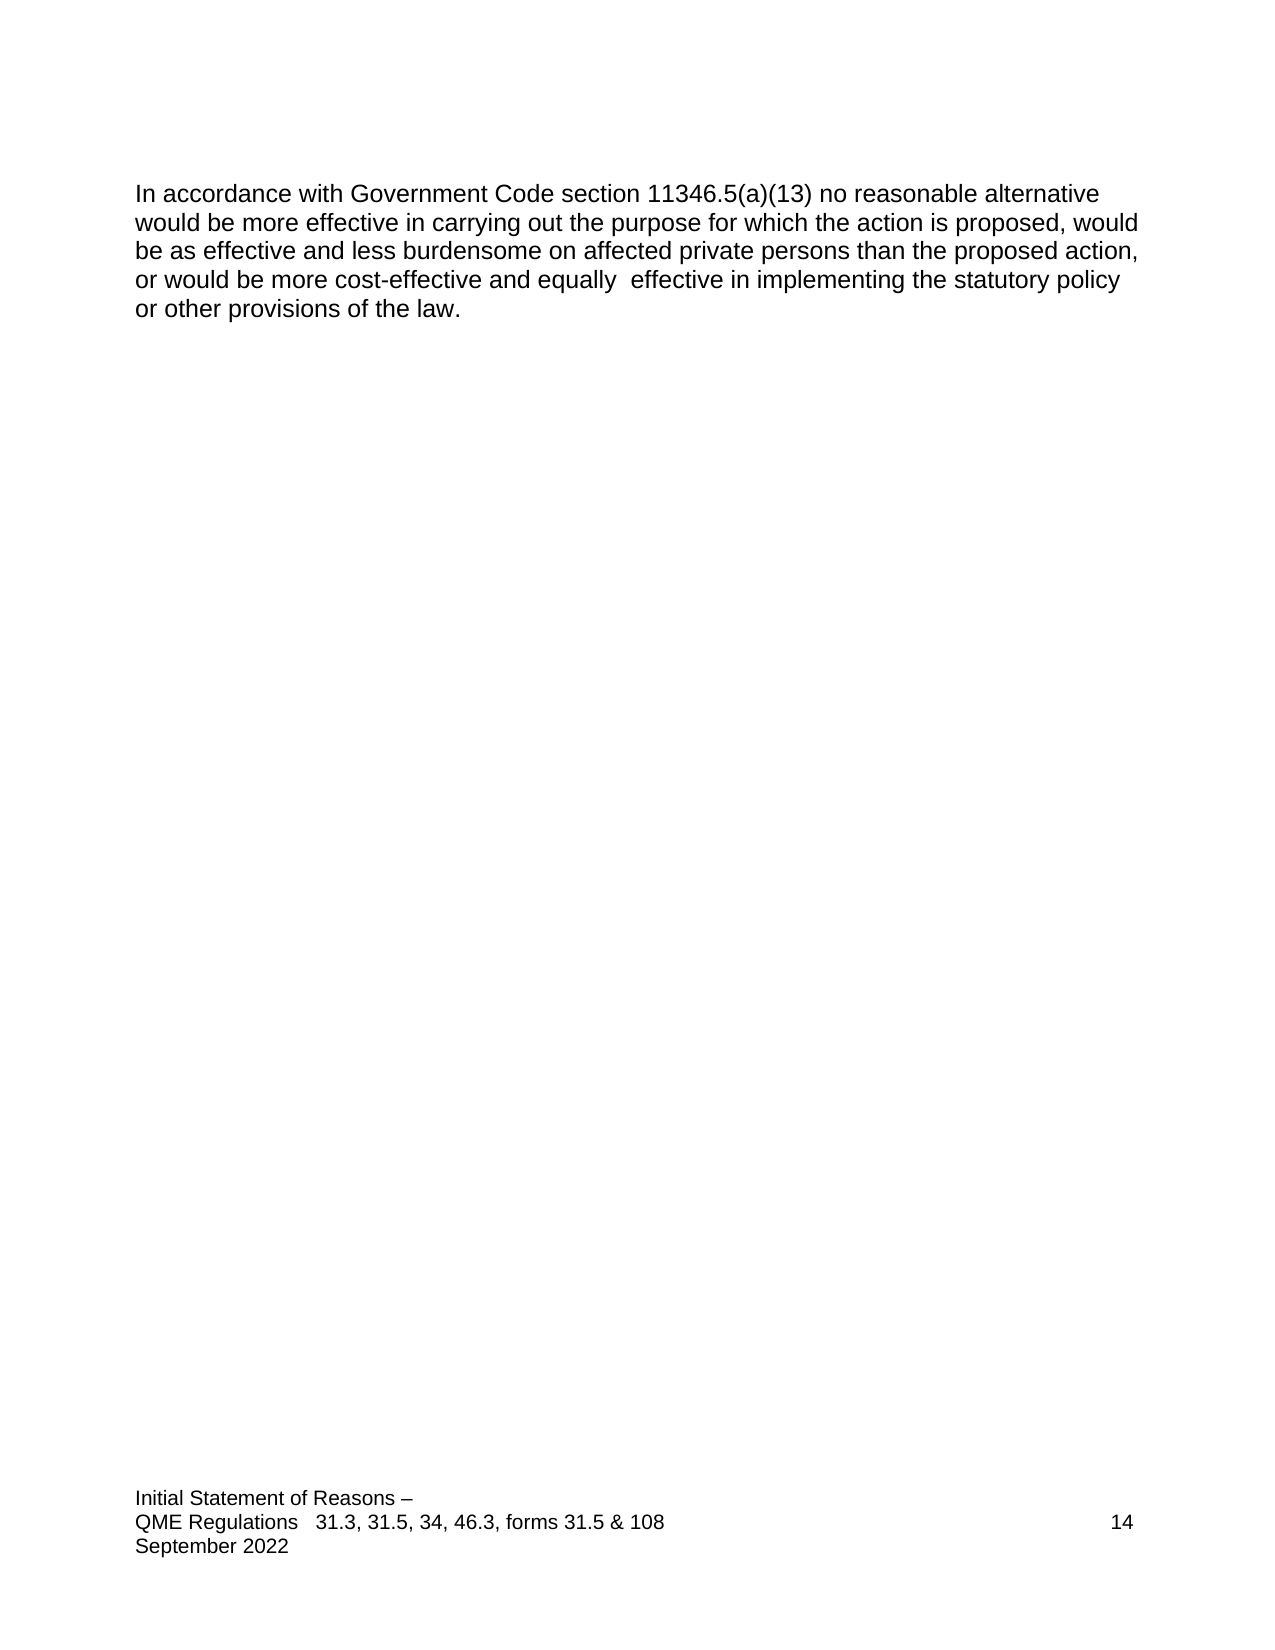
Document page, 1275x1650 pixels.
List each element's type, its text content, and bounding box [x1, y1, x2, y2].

text In accordance with Government Code section 11346.5(a)(13) no reasonable alternative would be more effective in carrying out the purpose for which the action is proposed, would be as effective and less burdensome on affected private persons than the proposed action, or would be more cost-effective and equally effective in implementing the statutory policy or other provisions of the law. [135, 179, 1140, 322]
